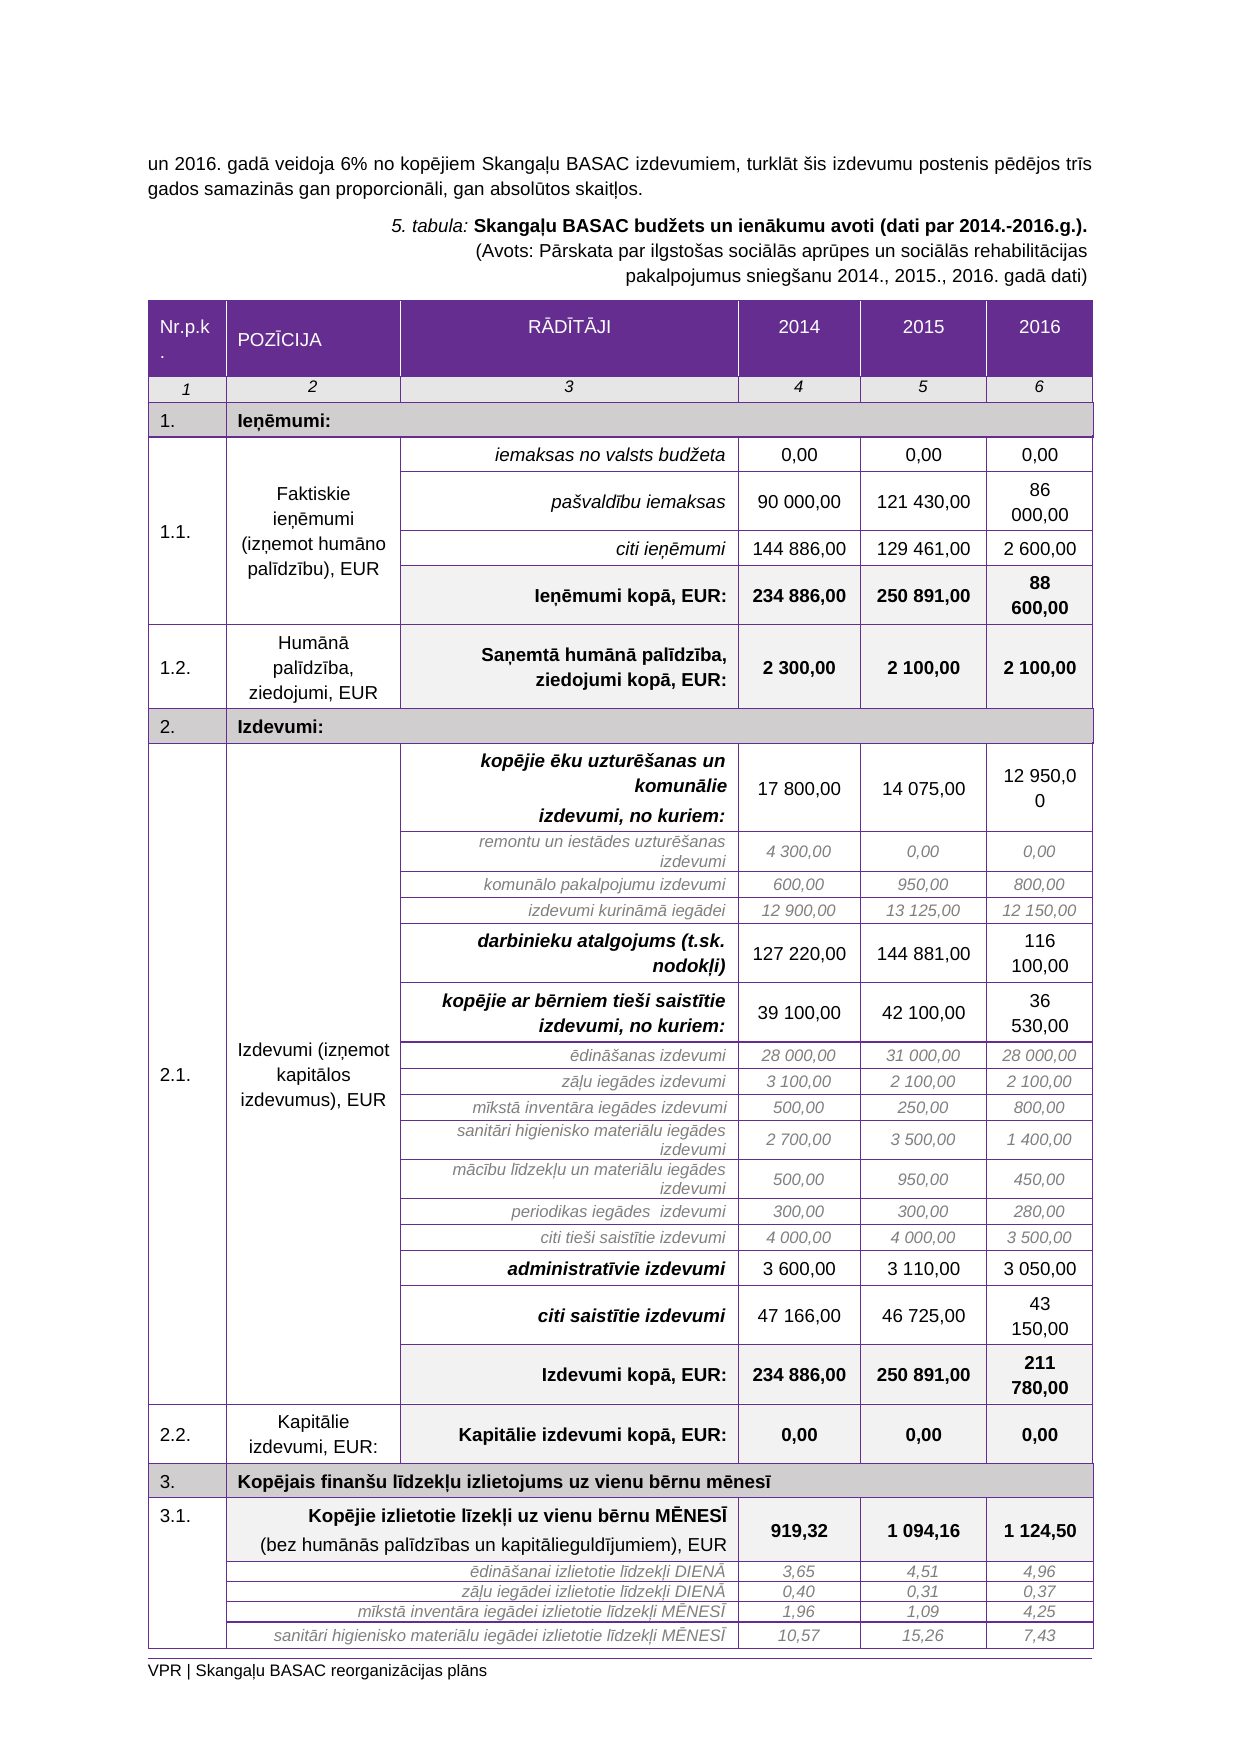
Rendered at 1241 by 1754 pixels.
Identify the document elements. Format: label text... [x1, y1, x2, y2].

table_cell 15,26 [861, 1623, 986, 1648]
table_cell 2 600,00 [987, 531, 1092, 564]
table_cell 0,00 [987, 832, 1092, 871]
table_cell 3 110,00 [861, 1251, 986, 1285]
table_cell Kapitālie izdevumi kopā, EUR: [401, 1405, 738, 1463]
table_cell 4 000,00 [861, 1225, 986, 1250]
table_cell 1 094,16 [861, 1498, 986, 1561]
table_cell 2. [149, 709, 226, 743]
table_cell 36 530,00 [987, 983, 1092, 1041]
table_cell 12 150,00 [987, 898, 1092, 923]
table_cell 13 125,00 [861, 898, 986, 923]
table_cell 1,09 [861, 1602, 986, 1621]
table_cell 0,40 [739, 1582, 860, 1601]
table_header Nr.p.k. [149, 301, 226, 376]
table_cell 43 150,00 [987, 1286, 1092, 1344]
table_cell 2 100,00 [987, 625, 1092, 708]
table_cell 144 886,00 [739, 531, 860, 564]
table_cell 0,00 [861, 438, 986, 471]
table_cell 5 [861, 377, 986, 402]
table_cell 7,43 [987, 1623, 1093, 1648]
table_cell 3 100,00 [739, 1069, 860, 1093]
table_cell 90 000,00 [739, 472, 860, 530]
table_cell 2 100,00 [861, 625, 986, 708]
table_cell kopējie ēku uzturēšanas un komunālie izdevumi, no kuriem: [401, 744, 738, 831]
table_cell 0,31 [861, 1582, 986, 1601]
table_cell 1,96 [739, 1602, 860, 1621]
table_cell 2 [227, 377, 400, 402]
table_cell 0,37 [987, 1582, 1093, 1601]
table_cell Izdevumi (izņemot kapitālos izdevumus), EUR [227, 744, 400, 1403]
table_cell 450,00 [987, 1160, 1092, 1198]
table_cell 12 950,00 [987, 744, 1092, 831]
table_cell 3,65 [739, 1562, 860, 1581]
table_cell 1.1. [149, 438, 226, 624]
table_cell 234 886,00 [739, 1345, 860, 1403]
table_cell 211 780,00 [987, 1345, 1092, 1403]
table_cell 4 300,00 [739, 832, 860, 871]
table_cell 800,00 [987, 1095, 1092, 1119]
table_header 2014 [739, 301, 860, 376]
table_cell 4,51 [861, 1562, 986, 1581]
table_cell periodikas iegādes i izdevumi [401, 1199, 738, 1224]
table_cell 950,00 [861, 1160, 986, 1198]
table_cell zāļu iegādei izlietotie līdzekļi DIENĀ [227, 1582, 738, 1601]
table_cell 47 166,00 [739, 1286, 860, 1344]
table_cell 2 700,00 [739, 1121, 860, 1159]
table_cell Saņemtā humānā palīdzība, ziedojumi kopā, EUR: [401, 625, 738, 708]
table_cell 10,57 [739, 1623, 860, 1648]
table_cell sanitāri higienisko materiālu iegādei izlietotie līdzekļi MĒNESĪ [227, 1623, 738, 1648]
table_header RĀDĪTĀJI [401, 301, 738, 376]
table_cell 12 900,00 [739, 898, 860, 923]
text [148, 150, 1092, 200]
table_cell 1 [149, 377, 226, 402]
table_cell sanitāri higienisko materiālu iegādes izdevumi [401, 1121, 738, 1159]
table_cell citi tieši saistītie izdevumi [401, 1225, 738, 1250]
table_cell 17 800,00 [739, 744, 860, 831]
table_cell 1.2. [149, 625, 226, 708]
table_cell administratīvie izdevumi [401, 1251, 738, 1285]
table_cell 280,00 [987, 1199, 1092, 1224]
table_cell mīkstā inventāra iegādes izdevumi [401, 1095, 738, 1119]
table_cell pašvaldību iemaksas [401, 472, 738, 530]
table_cell 3.1. [149, 1498, 226, 1648]
table_cell 500,00 [739, 1160, 860, 1198]
text 5. tabula: Skangaļu BASAC budžets un ienākumu avoti (dati par 2014.-2016.g.). (Avots: Pārskata par ilgstošas sociālās aprūpes un sociālās rehabilitācijas pakalpojumus sniegšanu 2014., 2015., 2016. gadā dati) [148, 212, 1092, 287]
table_cell 4 000,00 [739, 1225, 860, 1250]
table_cell Kopējie izlietotie līzekļi uz vienu bērnu MĒNESĪ (bez humānās palīdzības un kapitālieguldījumiem), EUR [227, 1498, 738, 1561]
table_cell 919,32 [739, 1498, 860, 1561]
table_cell zāļu iegādes izdevumi [401, 1069, 738, 1093]
table_cell 250 891,00 [861, 1345, 986, 1403]
table_cell 28 000,00 [739, 1043, 860, 1067]
table_cell 3 050,00 [987, 1251, 1092, 1285]
table_cell 4,96 [987, 1562, 1093, 1581]
table_cell Izdevumi kopā, EUR: [401, 1345, 738, 1403]
table_cell 2 100,00 [861, 1069, 986, 1093]
table_cell 121 430,00 [861, 472, 986, 530]
table_cell 3 500,00 [987, 1225, 1092, 1250]
table_cell 3 [401, 377, 738, 402]
table_cell 1 400,00 [987, 1121, 1092, 1159]
table_cell 116 100,00 [987, 924, 1092, 982]
table_cell mācību līdzekļu un materiālu iegādes izdevumi [401, 1160, 738, 1198]
table_cell darbinieku atalgojums (t.sk. nodokļi) [401, 924, 738, 982]
table_cell 800,00 [987, 872, 1092, 897]
table_cell 3 600,00 [739, 1251, 860, 1285]
table_cell 28 000,00 [987, 1043, 1092, 1067]
table_cell 88 600,00 [987, 566, 1092, 624]
table_header 2016 [987, 301, 1092, 376]
table_cell 4,25 [987, 1602, 1093, 1621]
table_cell 0,00 [987, 438, 1092, 471]
table_cell 14 075,00 [861, 744, 986, 831]
table_cell Izdevumi: [227, 709, 1093, 743]
table_cell 600,00 [739, 872, 860, 897]
table_cell Humānā palīdzība, ziedojumi, EUR [227, 625, 400, 708]
table_cell 2 300,00 [739, 625, 860, 708]
table_cell 129 461,00 [861, 531, 986, 564]
table_cell 31 000,00 [861, 1043, 986, 1067]
table_cell 500,00 [739, 1095, 860, 1119]
table_cell 4 [739, 377, 860, 402]
table_cell 86 000,00 [987, 472, 1092, 530]
table_cell 0,00 [861, 1405, 986, 1463]
table_cell 3 500,00 [861, 1121, 986, 1159]
table_cell 6 [987, 377, 1092, 402]
table_cell citi ieņēmumi [401, 531, 738, 564]
table_cell 2.1. [149, 744, 226, 1403]
table_cell 0,00 [739, 438, 860, 471]
table_cell izdevumi kurināmā iegādei [401, 898, 738, 923]
table_cell remontu un iestādes uzturēšanas izdevumi [401, 832, 738, 871]
table_cell 39 100,00 [739, 983, 860, 1041]
table_header 2015 [861, 301, 986, 376]
table_cell 42 100,00 [861, 983, 986, 1041]
table_header POZĪCIJA [227, 301, 400, 376]
table_cell ēdināšanas izdevumi [401, 1043, 738, 1067]
table_cell 144 881,00 [861, 924, 986, 982]
table_cell kopējie ar bērniem tieši saistītie izdevumi, no kuriem: [401, 983, 738, 1041]
table_cell 1. [149, 403, 226, 436]
table_cell komunālo pakalpojumu izdevumi [401, 872, 738, 897]
table_cell 0,00 [861, 832, 986, 871]
table_cell iemaksas no valsts budžeta [401, 438, 738, 471]
table_cell 300,00 [861, 1199, 986, 1224]
table_cell 127 220,00 [739, 924, 860, 982]
table_cell Ieņēmumi: [227, 403, 1093, 436]
table_cell 0,00 [739, 1405, 860, 1463]
table_cell 46 725,00 [861, 1286, 986, 1344]
table_cell Ieņēmumi kopā, EUR: [401, 566, 738, 624]
table_cell 0,00 [987, 1405, 1092, 1463]
table_cell 250 891,00 [861, 566, 986, 624]
table_cell Kopējais finanšu līdzekļu izlietojums uz vienu bērnu mēnesī [227, 1464, 1093, 1497]
table_cell 234 886,00 [739, 566, 860, 624]
table_cell mīkstā inventāra iegādei izlietotie līdzekļi MĒNESĪ [227, 1602, 738, 1621]
table_cell ēdināšanai izlietotie līdzekļi DIENĀ [227, 1562, 738, 1581]
table_cell 1 124,50 [987, 1498, 1093, 1561]
table_cell 2 100,00 [987, 1069, 1092, 1093]
table_cell 2.2. [149, 1405, 226, 1463]
table_cell Kapitālie izdevumi, EUR: [227, 1405, 400, 1463]
table_cell 950,00 [861, 872, 986, 897]
table_cell 300,00 [739, 1199, 860, 1224]
table_cell citi saistītie izdevumi [401, 1286, 738, 1344]
table_cell 250,00 [861, 1095, 986, 1119]
table_cell Faktiskie ieņēmumi (izņemot humāno palīdzību), EUR [227, 438, 400, 624]
table_cell 3. [149, 1464, 226, 1497]
